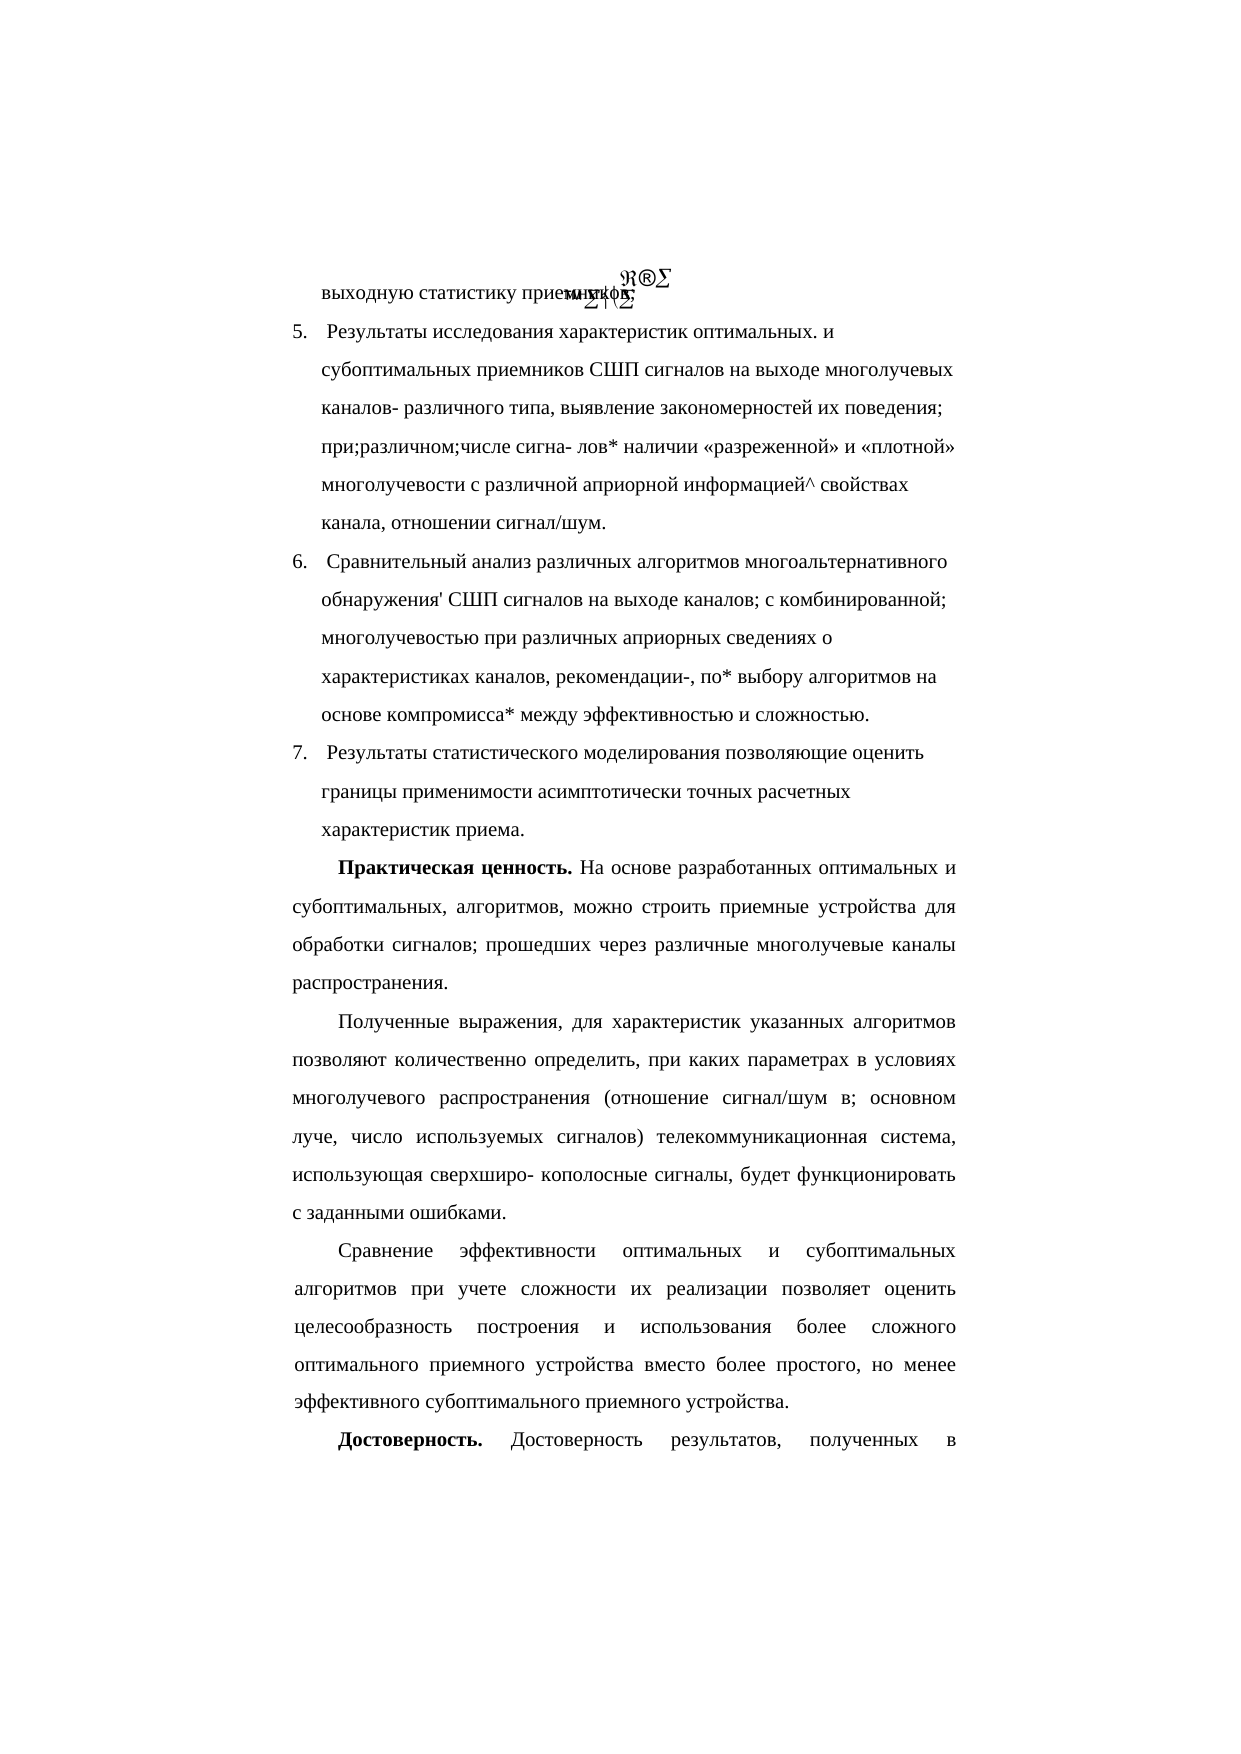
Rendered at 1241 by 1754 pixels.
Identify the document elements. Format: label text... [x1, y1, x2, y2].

text Практическая ценность. На основе разработанных оптимальных и субоптимальных, алгоритмов, можно строить приемные устройства для обработки сигналов; прошедших через различные многолучевые каналы распространения. [292, 844, 956, 997]
text Сравнение эффективности оптимальных и субоптимальных алгоритмов при учете сложности их реализации позволяет оценить целесообразность построения и использования более сложного оптимального приемного устройства вместо более простого, но менее эффективного субоптимального приемного устройства. [294, 1227, 956, 1416]
text Полученные выражения, для характеристик указанных алгоритмов позволяют количественно определить, при каких параметрах в условиях многолучевого распространения (отношение сигнал/шум в; основном луче, число используемых сигналов) телекоммуникационная система, использующая сверхширо- кополосные сигналы, будет функционировать с заданными ошибками. [292, 997, 956, 1227]
list Сравнительный анализ различных алгоритмов многоальтернативного обнаружения' СШП сигналов на выходе каналов; с комбинированной; многолучевостью при различных априорных сведениях о характеристиках каналов, рекомендации-, по* выбору алгоритмов на основе компромисса* между эффективностью и сложностью. [292, 537, 956, 729]
list Результаты исследования характеристик оптимальных. и субоптимальных приемников СШП сигналов на выходе многолучевых каналов- различного типа, выявление закономерностей их поведения; при;различном;числе сигна- лов* наличии «разреженной» и «плотной» многолучевости с различной априорной информацией^ свойствах канала, отношении сигнал/шум. [292, 307, 956, 537]
list Результаты статистического моделирования позволяющие оценить границы применимости асимптотически точных расчетных характеристик приема. [292, 729, 956, 844]
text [294, 1416, 956, 1454]
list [292, 269, 956, 307]
